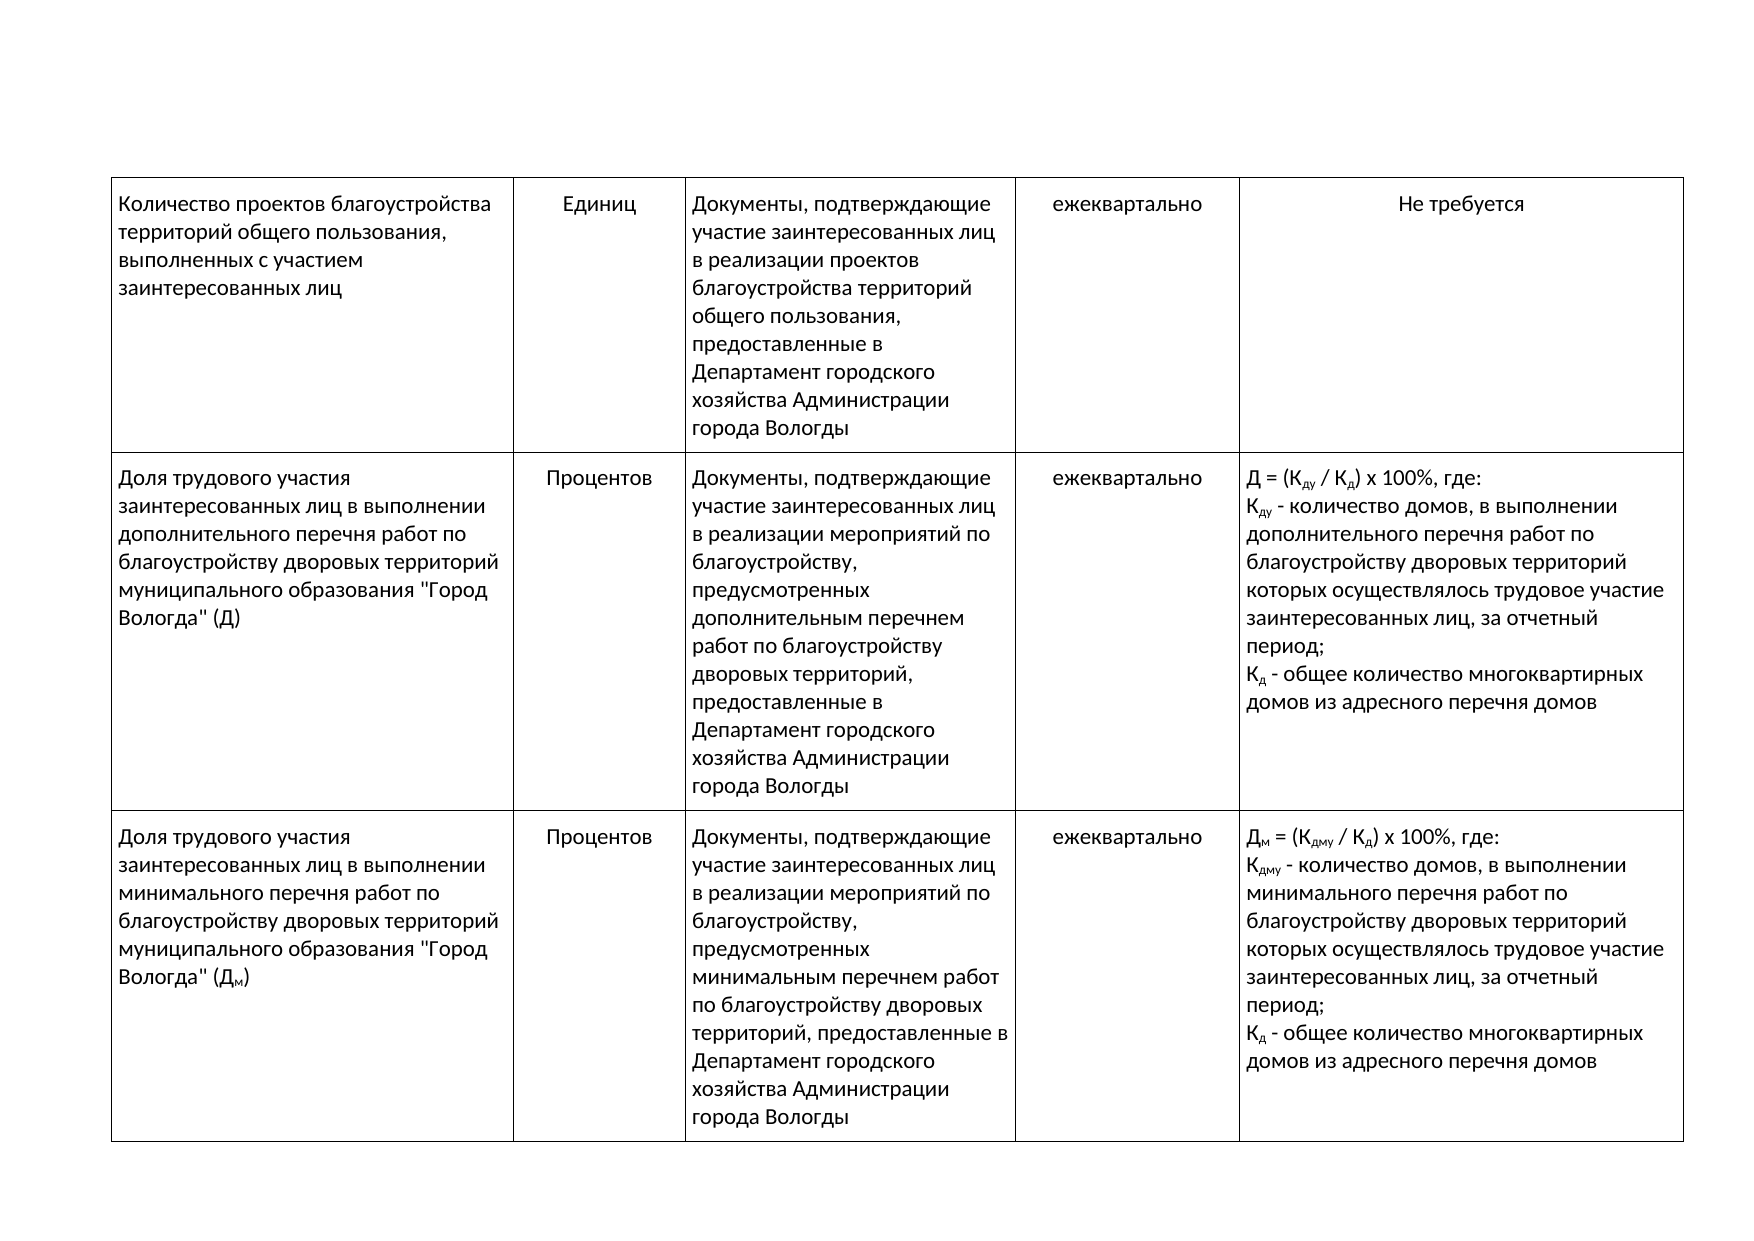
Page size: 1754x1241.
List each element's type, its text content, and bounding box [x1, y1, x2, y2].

table_cell Дм = (Кдму / Кд) x 100%, где: Кдму - количество домов, в выполнении минимального перечня работ по благоустройству дворовых территорий которых осуществлялось трудовое участие заинтересованных лиц, за отчетный период; Кд - общее количество многоквартирных домов из адресного перечня домов [1240, 811, 1683, 1141]
table_cell Документы, подтверждающие участие заинтересованных лиц в реализации мероприятий по благоустройству, предусмотренных минимальным перечнем работ по благоустройству дворовых территорий, предоставленные в Департамент городского хозяйства Администрации города Вологды [686, 811, 1015, 1141]
table_cell Единиц [514, 178, 685, 452]
table_cell Процентов [514, 811, 685, 1141]
table_cell Доля трудового участия заинтересованных лиц в выполнении дополнительного перечня работ по благоустройству дворовых территорий муниципального образования "Город Вологда" (Д) [112, 453, 513, 810]
table_cell Доля трудового участия заинтересованных лиц в выполнении минимального перечня работ по благоустройству дворовых территорий муниципального образования "Город Вологда" (Дм) [112, 811, 513, 1141]
table_cell Документы, подтверждающие участие заинтересованных лиц в реализации мероприятий по благоустройству, предусмотренных дополнительным перечнем работ по благоустройству дворовых территорий, предоставленные в Департамент городского хозяйства Администрации города Вологды [686, 453, 1015, 810]
table_cell Количество проектов благоустройства территорий общего пользования, выполненных с участием заинтересованных лиц [112, 178, 513, 452]
table_cell Документы, подтверждающие участие заинтересованных лиц в реализации проектов благоустройства территорий общего пользования, предоставленные в Департамент городского хозяйства Администрации города Вологды [686, 178, 1015, 452]
table_cell ежеквартально [1016, 453, 1239, 810]
table_cell Д = (Кду / Кд) x 100%, где: Кду - количество домов, в выполнении дополнительного перечня работ по благоустройству дворовых территорий которых осуществлялось трудовое участие заинтересованных лиц, за отчетный период; Кд - общее количество многоквартирных домов из адресного перечня домов [1240, 453, 1683, 810]
table_cell Не требуется [1240, 178, 1683, 452]
table_cell Процентов [514, 453, 685, 810]
table_cell ежеквартально [1016, 811, 1239, 1141]
table_cell ежеквартально [1016, 178, 1239, 452]
